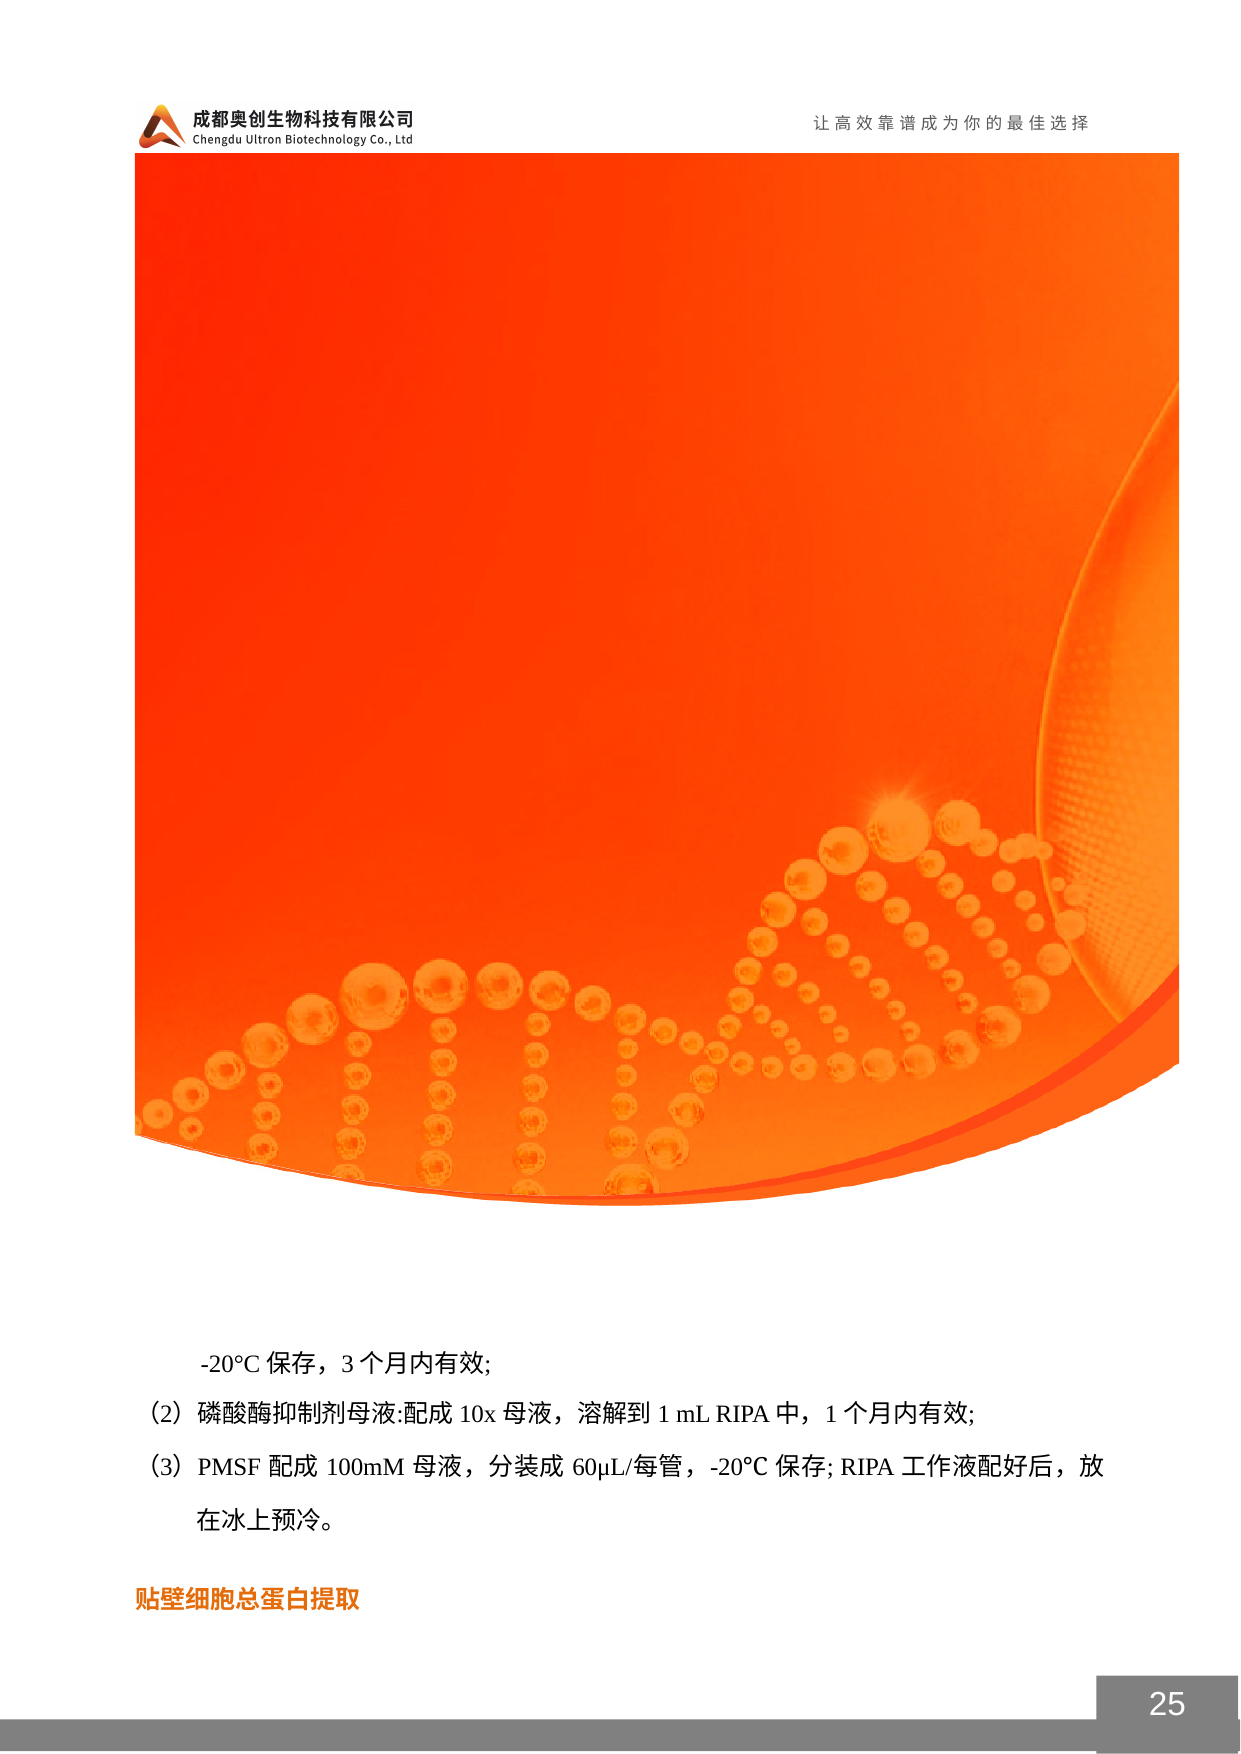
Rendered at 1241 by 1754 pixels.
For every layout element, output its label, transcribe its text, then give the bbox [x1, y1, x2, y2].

picture [134, 100, 1180, 1347]
list PMSF 配成 100mM 母液，分装成 60μL/每管，-20℃ 保存; RIPA 工作液配好后，放 在冰上预冷。 [135, 1446, 1106, 1537]
list -20°C 保存，3 个月内有效; [200, 1347, 1106, 1379]
subtitle 贴壁细胞总蛋白提取 [135, 1580, 1106, 1616]
list 磷酸酶抑制剂母液:配成 10x 母液，溶解到 1 mL RIPA 中，1 个月内有效; [135, 1396, 1106, 1429]
